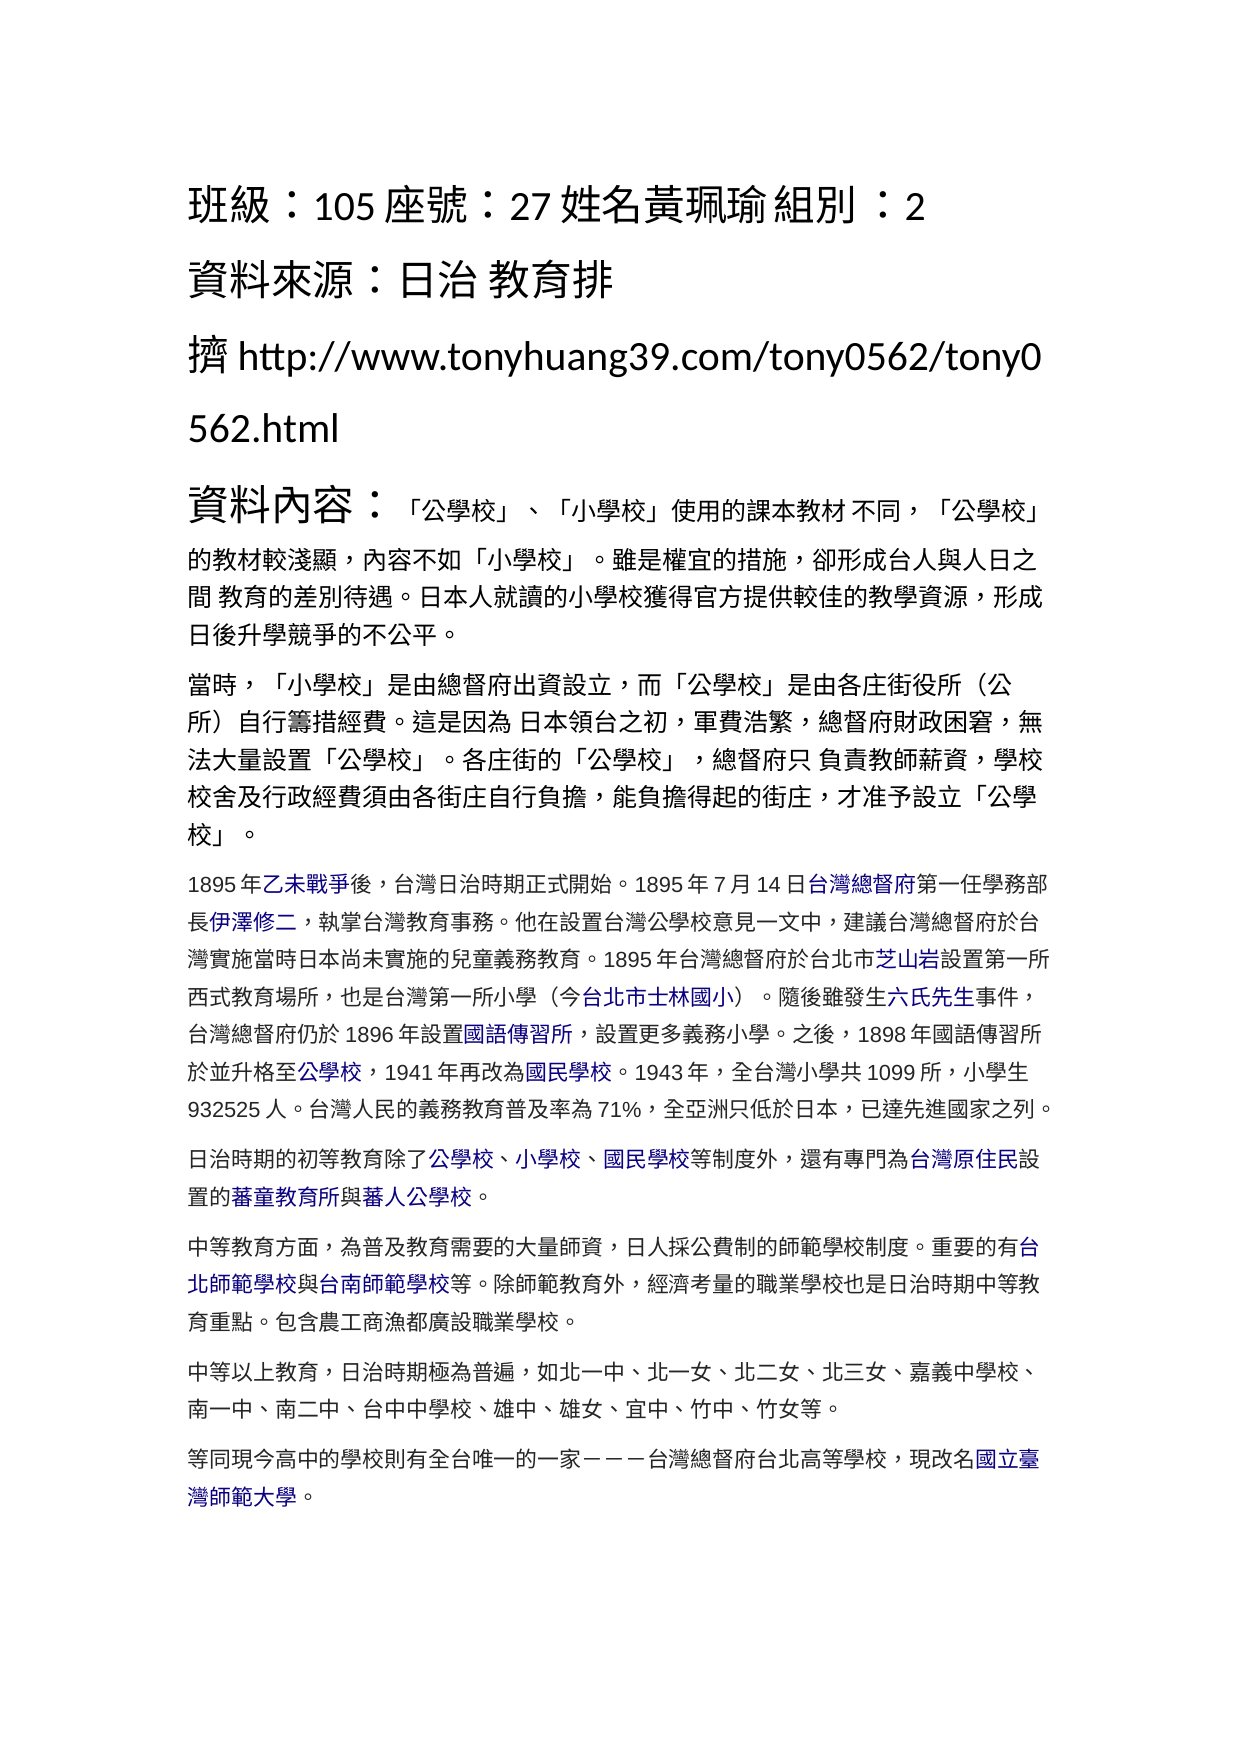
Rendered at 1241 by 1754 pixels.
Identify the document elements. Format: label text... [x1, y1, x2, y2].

text 中等教育方面，為普及教育需要的大量師資，日人採公費制的師範學校制度。重要的有台北師範學校與台南師範學校等。除師範教育外，經濟考量的職業學校也是日治時期中等教育重點。包含農工商漁都廣設職業學校。 [187, 1227, 1053, 1339]
text 日治時期的初等教育除了公學校、小學校、國民學校等制度外，還有專門為台灣原住民設置的蕃童教育所與蕃人公學校。 [187, 1139, 1053, 1214]
text 等同現今高中的學校則有全台唯一的一家－－－台灣總督府台北高等學校，現改名國立臺灣師範大學。 [187, 1439, 1053, 1514]
text 1895年乙未戰爭後，台灣日治時期正式開始。1895年7月14日台灣總督府第一任學務部長伊澤修二，執掌台灣教育事務。他在設置台灣公學校意見一文中，建議台灣總督府於台灣實施當時日本尚未實施的兒童義務教育。1895年台灣總督府於台北市芝山岩設置第一所西式教育場所，也是台灣第一所小學（今台北市士林國小）。隨後雖發生六氏先生事件，台灣總督府仍於1896年設置國語傳習所，設置更多義務小學。之後，1898年國語傳習所於並升格至公學校，1941年再改為國民學校。1943年，全台灣小學共1099所，小學生932525人。台灣人民的義務教育普及率為71%，全亞洲只低於日本，已達先進國家之列。 [187, 864, 1053, 1127]
text 班級：105座號：27姓名黃珮瑜 組別 ：2 [187, 164, 1053, 239]
text 中等以上教育，日治時期極為普遍，如北一中、北一女、北二女、北三女、嘉義中學校、南一中、南二中、台中中學校、雄中、雄女、宜中、竹中、竹女等。 [187, 1352, 1053, 1427]
text 資料來源：日治 教育排擠http://www.tonyhuang39.com/tony0562/tony0562.html [187, 239, 1053, 464]
text 資料內容：「公學校」、「小學校」使用的課本教材 不同，「公學校」的教材較淺顯，內容不如「小學校」。雖是權宜的措施，卻形成台人與人日之間 教育的差別待遇。日本人就讀的小學校獲得官方提供較佳的教學資源，形成日後升學競爭的不公平。 [187, 464, 1053, 652]
text 當時，「小學校」是由總督府出資設立，而「公學校」是由各庄街役所（公所）自行籌措經費。這是因為 日本領台之初，軍費浩繁，總督府財政困窘，無法大量設置「公學校」。各庄街的「公學校」，總督府只 負責教師薪資，學校校舍及行政經費須由各街庄自行負擔，能負擔得起的街庄，才准予設立「公學校」。 [187, 664, 1053, 852]
